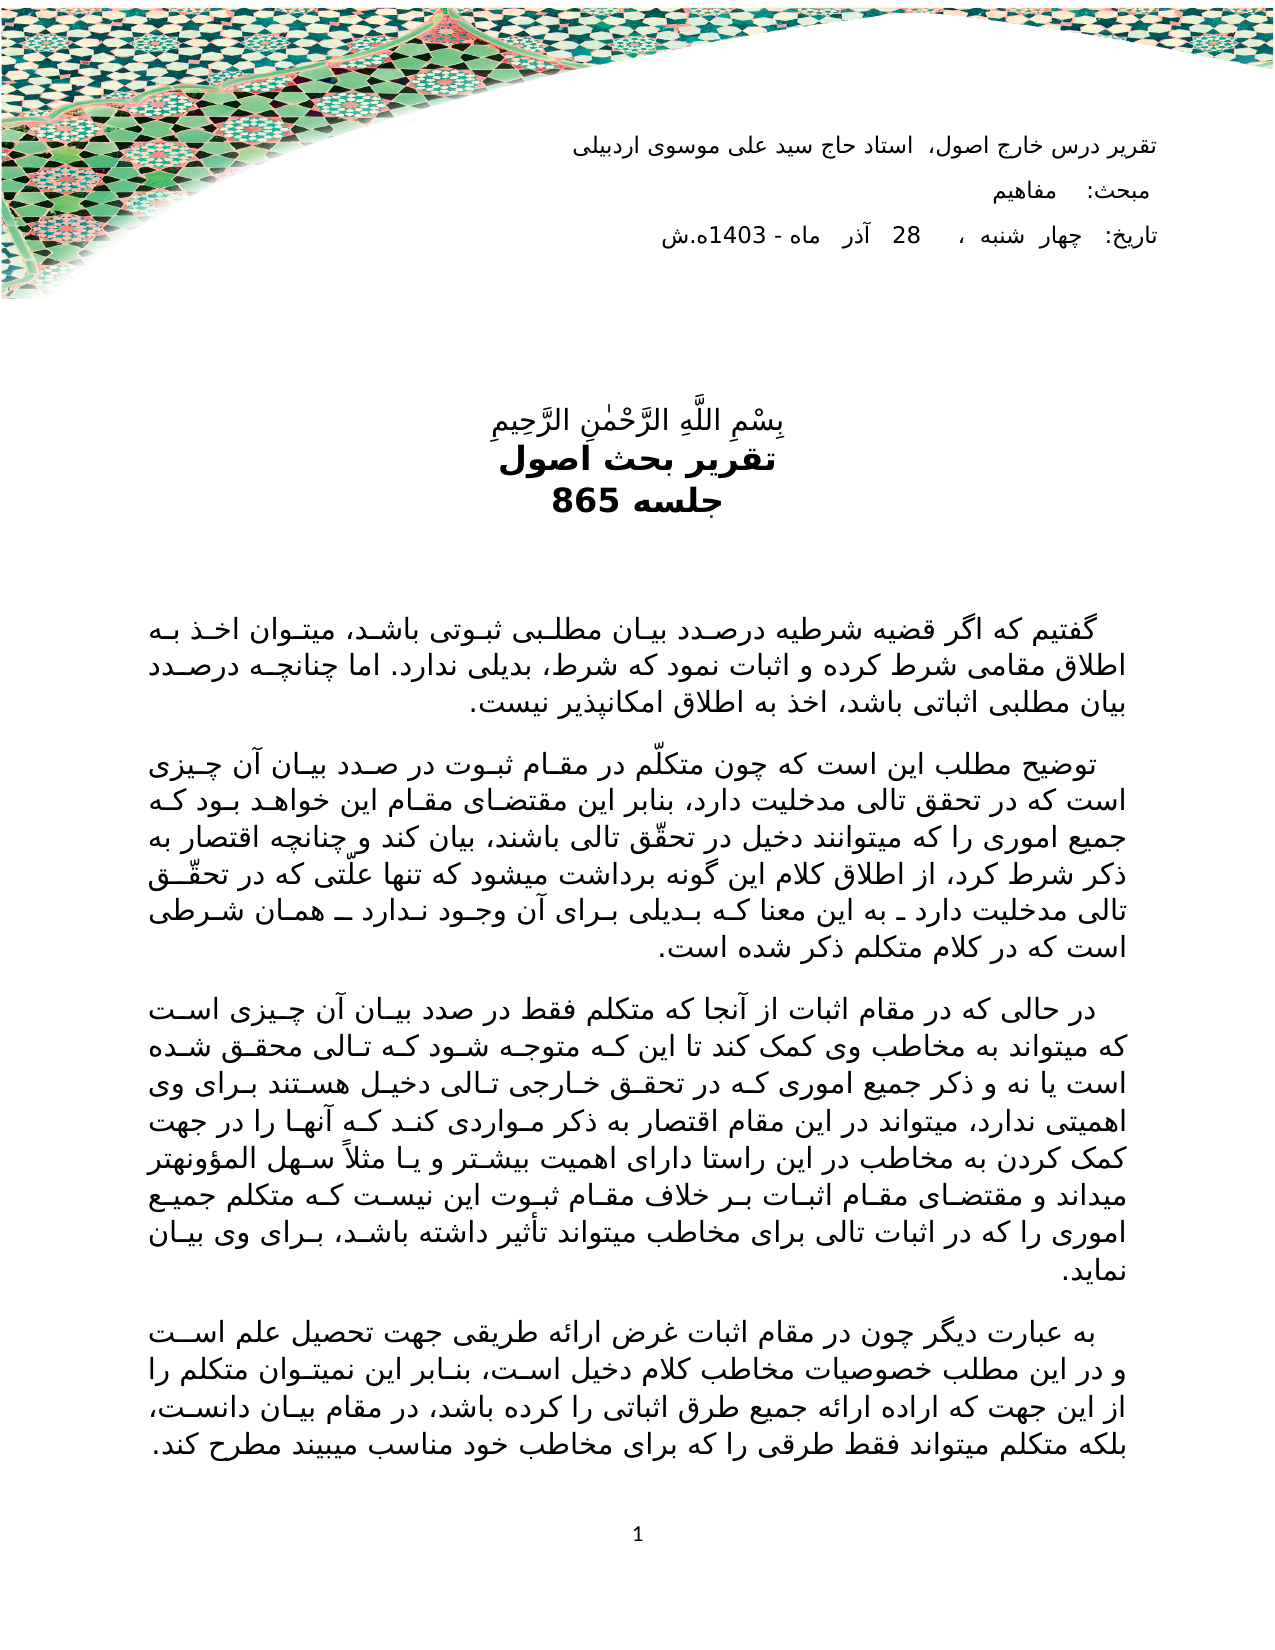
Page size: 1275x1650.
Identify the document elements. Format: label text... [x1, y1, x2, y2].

picture [0, 7, 1273, 298]
text بِسْمِ اللَّهِ الرَّحْمٰنِ الرَّحِيمِ [148, 403, 1127, 437]
text توضيح مطلب اين است که چون متکلّم در مقام ثبوت در صدد بيان آن چيزی است که در تحقق تالی مدخليت دارد، بنابر اين مقتضای مقام اين خواهد بود که جميع اموری را که میتوانند دخيل در تحقّق تالی باشند، بيان کند و چنانچه اقتصار به ذکر شرط کرد، از اطلاق کلام اين گونه برداشت می‎شود که تنها علّتی که در تحقّق تالی مدخليت دارد ـ به اين معنا که بدیلی برای آن وجود ندارد ـ همان شرطی است که در کلام متکلم ذکر شده است. [148, 747, 1127, 964]
text گفتيم که اگر قضیه شرطیه درصدد بیان مطلبی ثبوتی باشد، میتوان اخذ به اطلاق مقامی شرط کرده و اثبات نمود که شرط، بديلی ندارد. اما چنانچه درصدد بیان مطلبی اثباتی باشد، اخذ به اطلاق امکانپذير نيست. [148, 612, 1127, 719]
text در حالی که در مقام اثبات از آنجا که متکلم فقط در صدد بیان آن چيزی است که می‎تواند به مخاطب وی کمک کند تا اين که متوجه شود که تالی محقق شده است يا نه و ذکر جميع اموری که در تحقق خارجی تالی دخيل هستند برای وی اهمیتی ندارد، می‎تواند در اين مقام اقتصار به ذکر مواردی کند که آنها را در جهت کمک کردن به مخاطب در اين راستا دارای اهمیت بیشتر و يا مثلاً سهل المؤونه‎تر می‎داند و مقتضای مقام اثبات بر خلاف مقام ثبوت اين نيست که متکلم جميع اموری را که در اثبات تالی برای مخاطب می‎تواند تأثير داشته باشد، برای وی بيان نمايد. [148, 992, 1127, 1287]
text به عبارت ديگر چون در مقام اثبات غرض ارائه طریقی جهت تحصیل علم است و در اين مطلب خصوصيات مخاطب کلام دخيل است، بنابر اين نمیتوان متکلم را از اين جهت که اراده ارائه جميع طرق اثباتی را کرده باشد، در مقام بیان دانست، بلکه متکلم میتواند فقط طرقی را که برای مخاطب خود مناسب میبيند مطرح کند. [148, 1315, 1127, 1461]
text تقریر بحث اصول [148, 440, 1127, 479]
text جلسه 865 [148, 482, 1127, 521]
